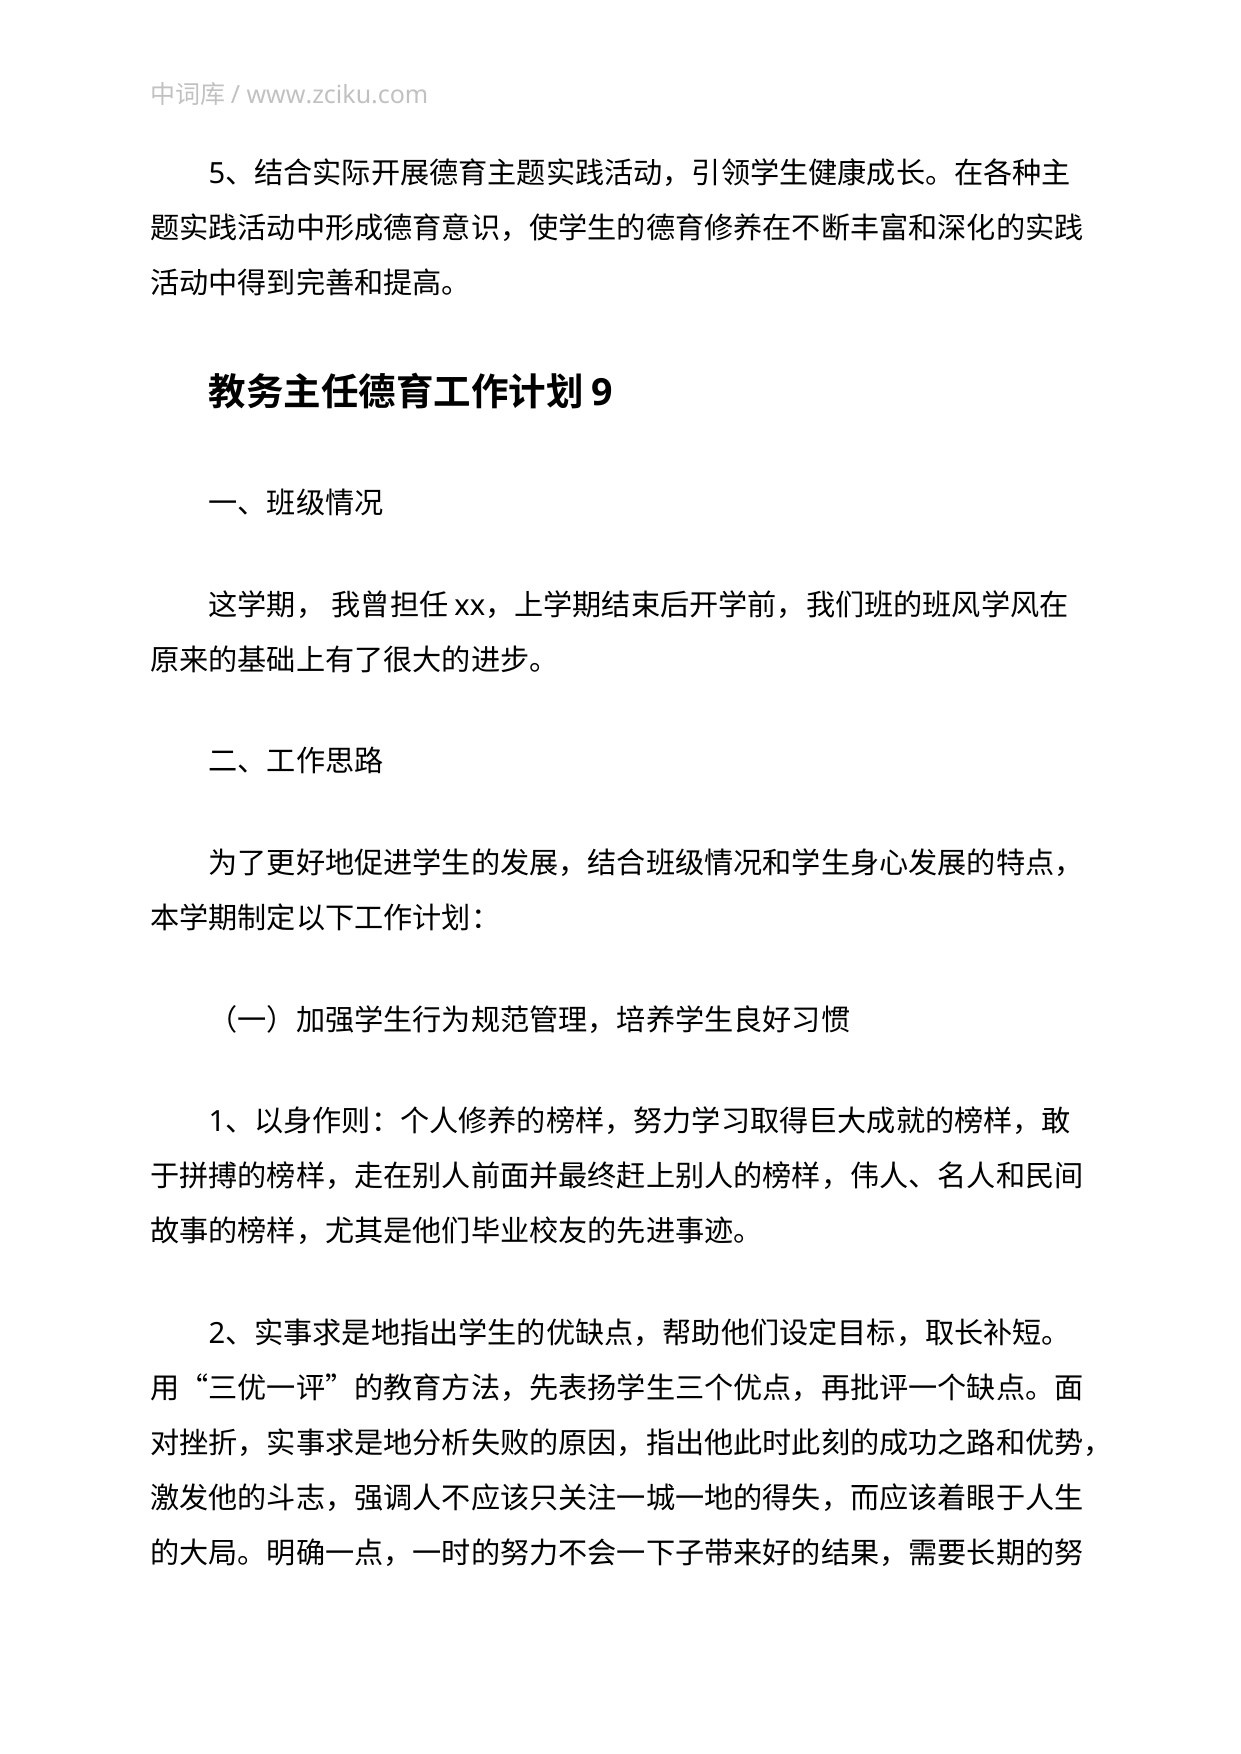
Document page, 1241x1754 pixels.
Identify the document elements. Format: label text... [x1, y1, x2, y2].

text 教务主任德育工作计划9 [150, 362, 1090, 416]
text （一）加强学生行为规范管理，培养学生良好习惯 [150, 996, 1090, 1038]
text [150, 1310, 1090, 1572]
text 一、班级情况 [150, 479, 1090, 522]
text 二、工作思路 [150, 738, 1090, 780]
text 这学期， 我曾担任xx，上学期结束后开学前，我们班的班风学风在原来的基础上有了很大的进步。 [150, 581, 1090, 678]
text 5、结合实际开展德育主题实践活动，引领学生健康成长。在各种主题实践活动中形成德育意识，使学生的德育修养在不断丰富和深化的实践活动中得到完善和提高。 [150, 150, 1090, 302]
text 为了更好地促进学生的发展，结合班级情况和学生身心发展的特点，本学期制定以下工作计划： [150, 839, 1090, 937]
text 1、以身作则：个人修养的榜样，努力学习取得巨大成就的榜样，敢于拼搏的榜样，走在别人前面并最终赶上别人的榜样，伟人、名人和民间故事的榜样，尤其是他们毕业校友的先进事迹。 [150, 1098, 1090, 1250]
